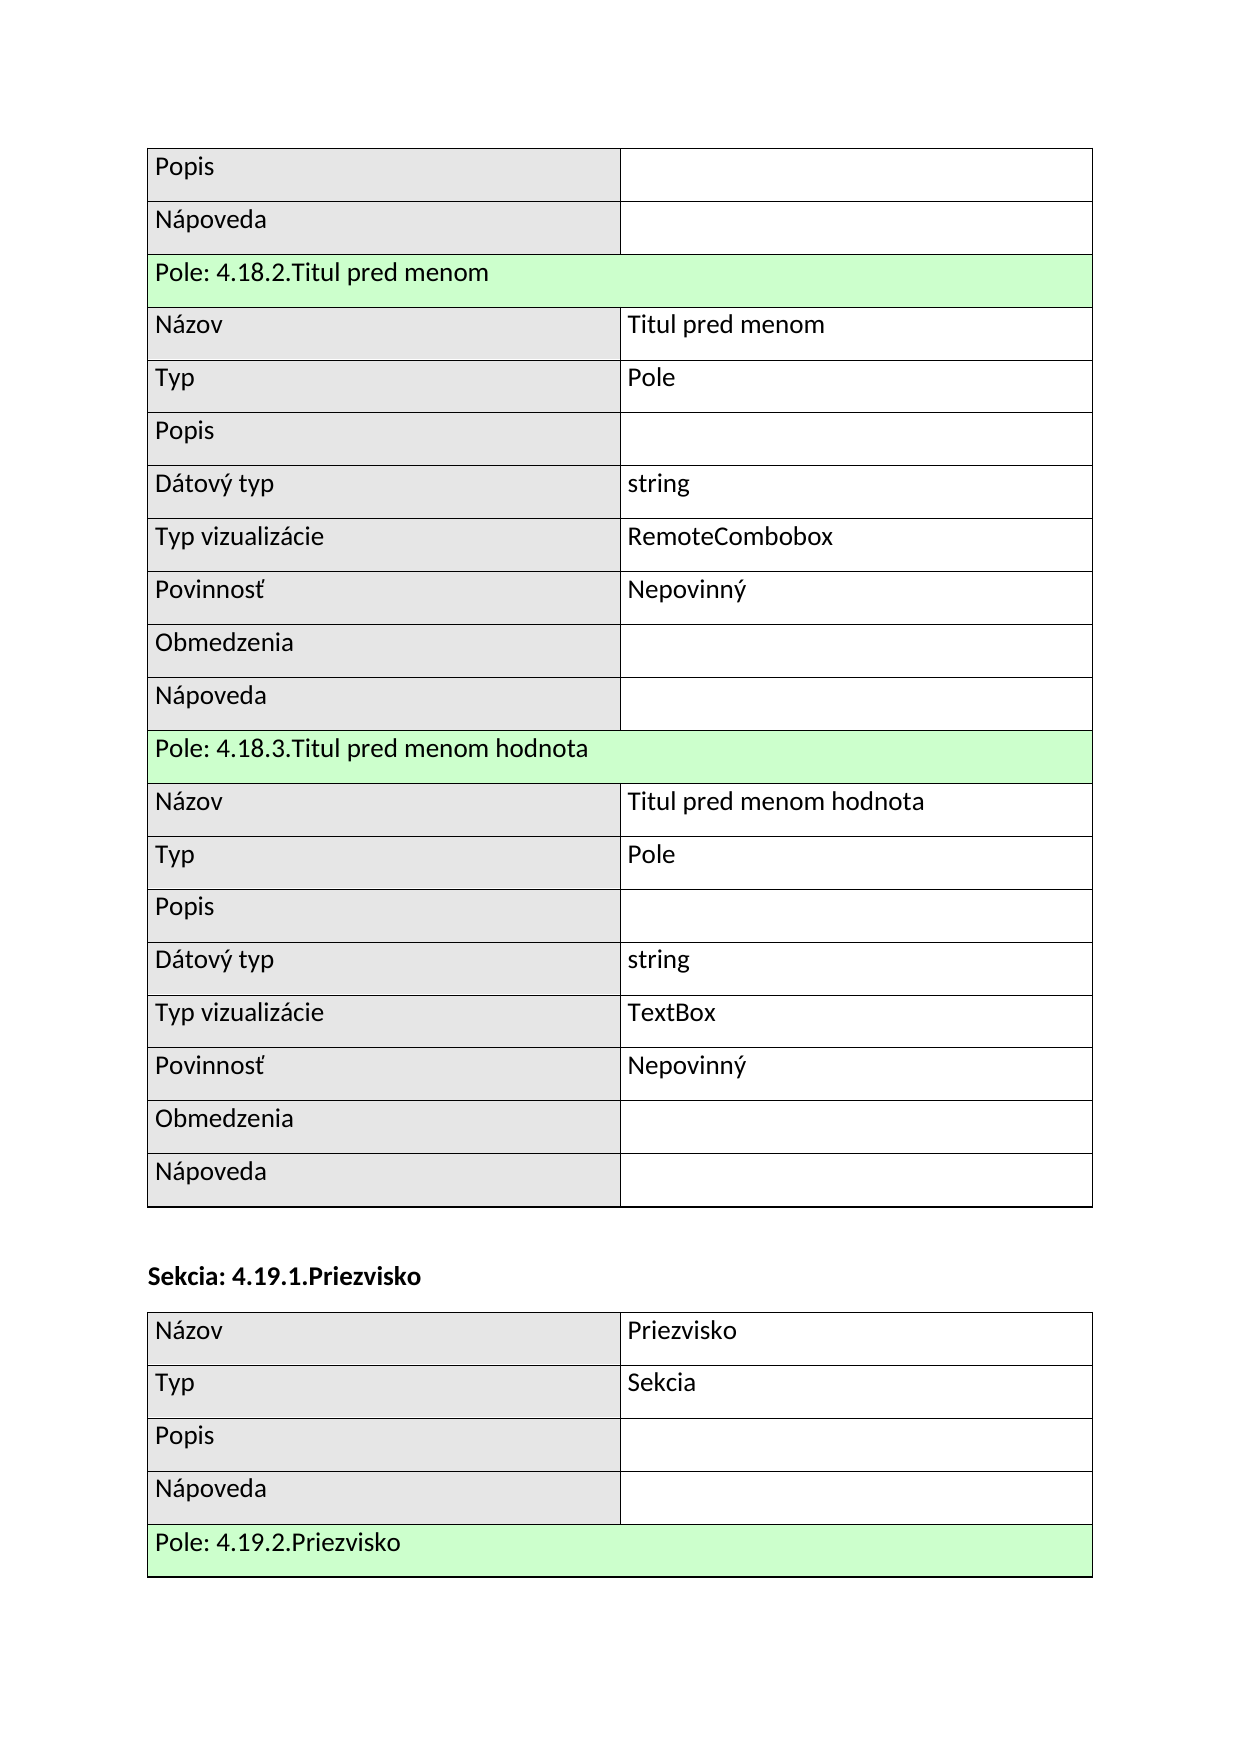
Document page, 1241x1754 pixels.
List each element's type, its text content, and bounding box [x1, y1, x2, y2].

table_cell Pole: 4.19.2.Priezvisko [148, 1525, 1092, 1576]
table_cell [621, 1472, 1092, 1524]
table_cell Dátový typ [148, 466, 620, 518]
table_cell Popis [148, 149, 620, 201]
table_header Názov [148, 1313, 620, 1364]
table_cell Titul pred menom [621, 308, 1092, 359]
table_cell [621, 625, 1092, 677]
table_cell Popis [148, 413, 620, 465]
table_cell [621, 202, 1092, 254]
table_cell Povinnosť [148, 572, 620, 624]
table_cell Pole: 4.18.2.Titul pred menom [148, 255, 1092, 307]
table_cell Typ vizualizácie [148, 519, 620, 571]
table_cell Pole [621, 837, 1092, 888]
table_cell [621, 149, 1092, 201]
table_cell Typ [148, 1366, 620, 1417]
table_cell Pole [621, 361, 1092, 412]
table_cell [621, 1101, 1092, 1153]
table_cell Nepovinný [621, 572, 1092, 624]
table_cell Nepovinný [621, 1048, 1092, 1100]
table_cell Typ [148, 837, 620, 888]
table_cell TextBox [621, 996, 1092, 1047]
table_cell [621, 1419, 1092, 1471]
table_cell string [621, 466, 1092, 518]
table_cell [621, 413, 1092, 465]
table_cell [621, 1154, 1092, 1206]
text Sekcia: 4.19.1.Priezvisko [148, 1259, 1093, 1292]
table_header Priezvisko [621, 1313, 1092, 1364]
table_cell Typ [148, 361, 620, 412]
table_cell Popis [148, 1419, 620, 1471]
table_cell Pole: 4.18.3.Titul pred menom hodnota [148, 731, 1092, 783]
table_cell Obmedzenia [148, 625, 620, 677]
table_cell [621, 678, 1092, 730]
table_cell Titul pred menom hodnota [621, 784, 1092, 836]
table_cell Nápoveda [148, 202, 620, 254]
table_cell Nápoveda [148, 1154, 620, 1206]
table_cell Povinnosť [148, 1048, 620, 1100]
table_cell Popis [148, 890, 620, 942]
table_cell Nápoveda [148, 678, 620, 730]
table_cell Typ vizualizácie [148, 996, 620, 1047]
table_cell Dátový typ [148, 943, 620, 994]
table_cell string [621, 943, 1092, 994]
table_cell Obmedzenia [148, 1101, 620, 1153]
table_cell Názov [148, 308, 620, 359]
table_cell Sekcia [621, 1366, 1092, 1417]
table_cell [621, 890, 1092, 942]
table_cell Nápoveda [148, 1472, 620, 1524]
table_cell Názov [148, 784, 620, 836]
table_cell RemoteCombobox [621, 519, 1092, 571]
